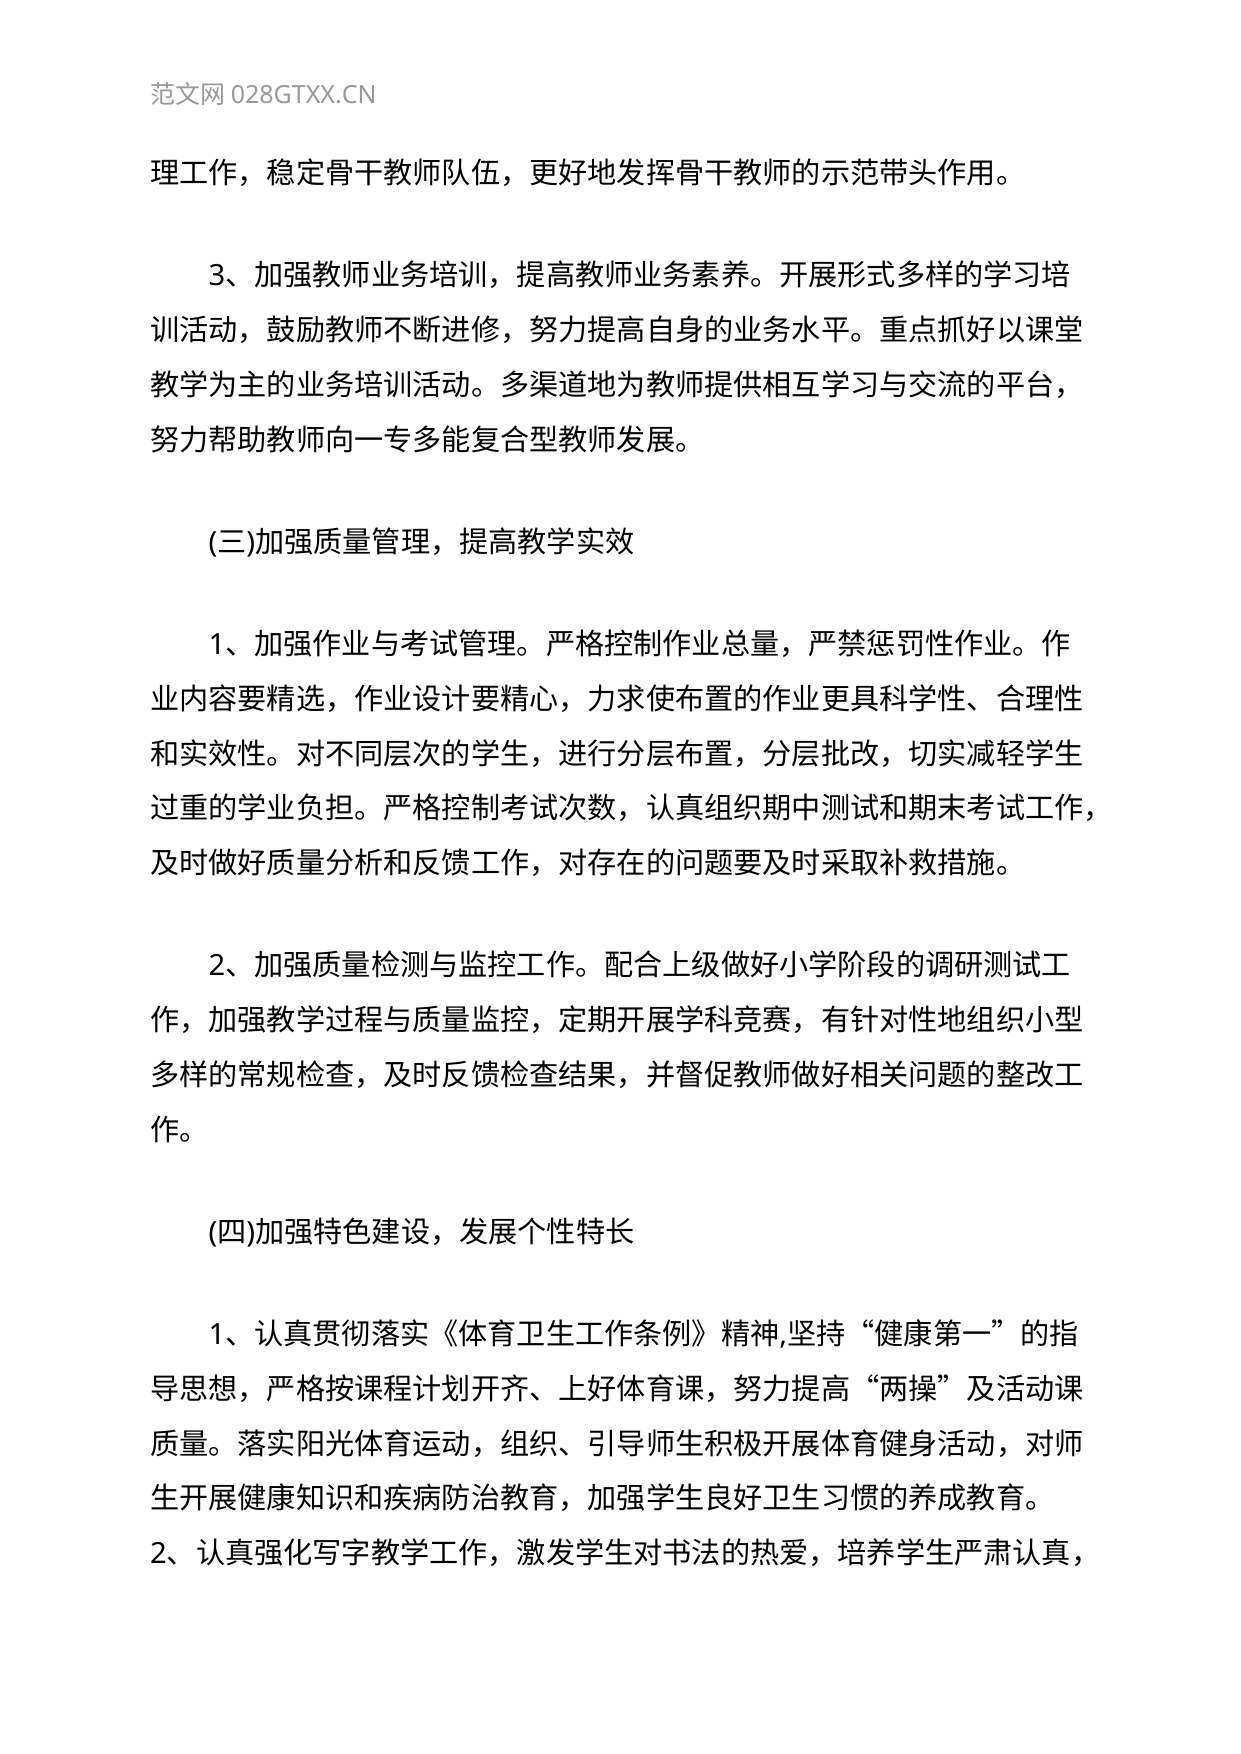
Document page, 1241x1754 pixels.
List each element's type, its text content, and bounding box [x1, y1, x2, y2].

text 3、加强教师业务培训，提高教师业务素养。开展形式多样的学习培训活动，鼓励教师不断进修，努力提高自身的业务水平。重点抓好以课堂教学为主的业务培训活动。多渠道地为教师提供相互学习与交流的平台，努力帮助教师向一专多能复合型教师发展。 [150, 252, 1090, 459]
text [150, 1310, 1090, 1572]
text 2、加强质量检测与监控工作。配合上级做好小学阶段的调研测试工作，加强教学过程与质量监控，定期开展学科竞赛，有针对性地组织小型多样的常规检查，及时反馈检查结果，并督促教师做好相关问题的整改工作。 [150, 942, 1090, 1149]
text 1、加强作业与考试管理。严格控制作业总量，严禁惩罚性作业。作业内容要精选，作业设计要精心，力求使布置的作业更具科学性、合理性和实效性。对不同层次的学生，进行分层布置，分层批改，切实减轻学生过重的学业负担。严格控制考试次数，认真组织期中测试和期末考试工作，及时做好质量分析和反馈工作，对存在的问题要及时采取补救措施。 [150, 620, 1090, 882]
text (四)加强特色建设，发展个性特长 [150, 1208, 1090, 1251]
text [150, 150, 1090, 192]
text (三)加强质量管理，提高教学实效 [150, 518, 1090, 561]
